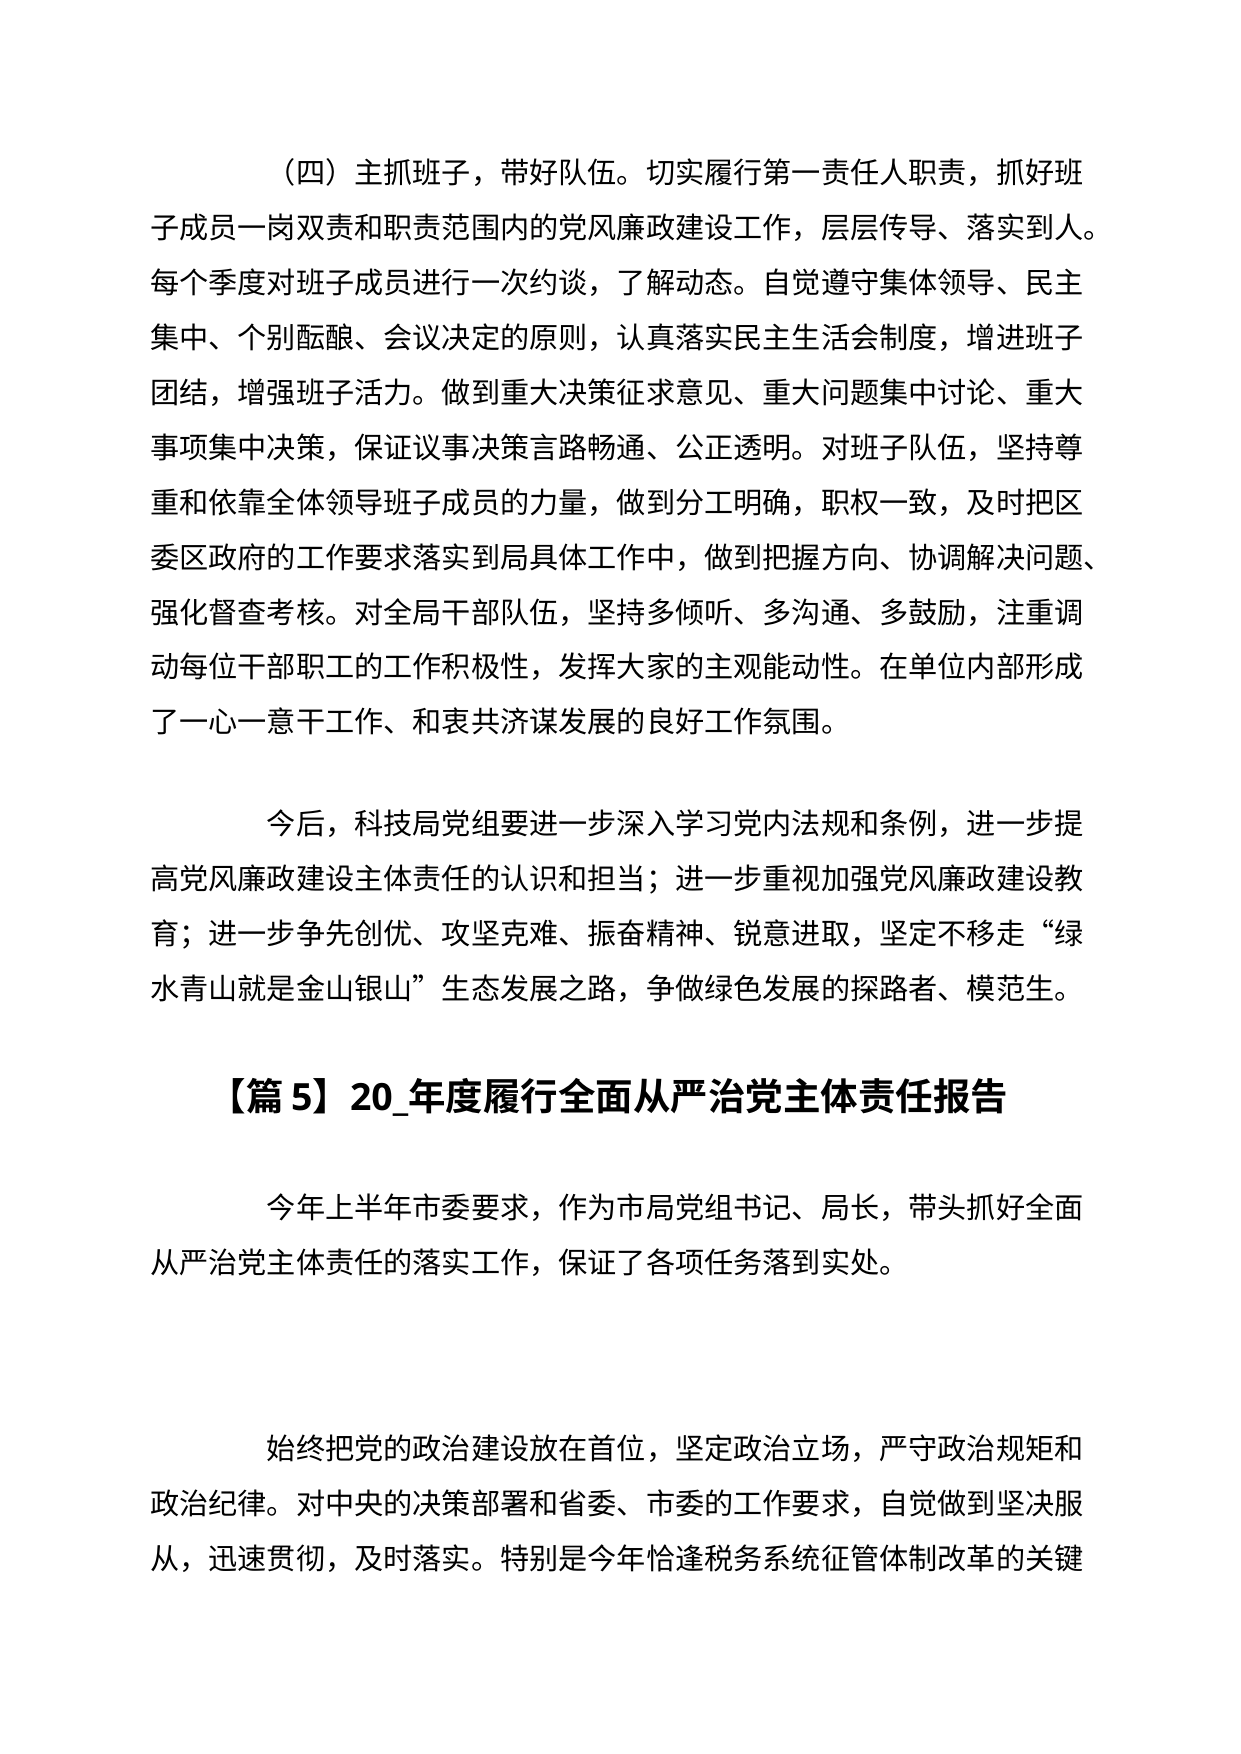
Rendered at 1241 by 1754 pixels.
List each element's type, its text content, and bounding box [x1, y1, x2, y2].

text 【篇5】20_年度履行全面从严治党主体责任报告 [150, 1067, 1090, 1122]
text 今后，科技局党组要进一步深入学习党内法规和条例，进一步提高党风廉政建设主体责任的认识和担当；进一步重视加强党风廉政建设教育；进一步争先创优、攻坚克难、振奋精神、锐意进取，坚定不移走“绿水青山就是金山银山”生态发展之路，争做绿色发展的探路者、模范生。 [150, 801, 1090, 1008]
text 今年上半年市委要求，作为市局党组书记、局长，带头抓好全面从严治党主体责任的落实工作，保证了各项任务落到实处。 [150, 1185, 1090, 1282]
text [150, 1426, 1090, 1578]
text （四）主抓班子，带好队伍。切实履行第一责任人职责，抓好班子成员一岗双责和职责范围内的党风廉政建设工作，层层传导、落实到人。每个季度对班子成员进行一次约谈，了解动态。自觉遵守集体领导、民主集中、个别酝酿、会议决定的原则，认真落实民主生活会制度，增进班子团结，增强班子活力。做到重大决策征求意见、重大问题集中讨论、重大事项集中决策，保证议事决策言路畅通、公正透明。对班子队伍，坚持尊重和依靠全体领导班子成员的力量，做到分工明确，职权一致，及时把区委区政府的工作要求落实到局具体工作中，做到把握方向、协调解决问题、强化督查考核。对全局干部队伍，坚持多倾听、多沟通、多鼓励，注重调动每位干部职工的工作积极性，发挥大家的主观能动性。在单位内部形成了一心一意干工作、和衷共济谋发展的良好工作氛围。 [150, 150, 1090, 741]
